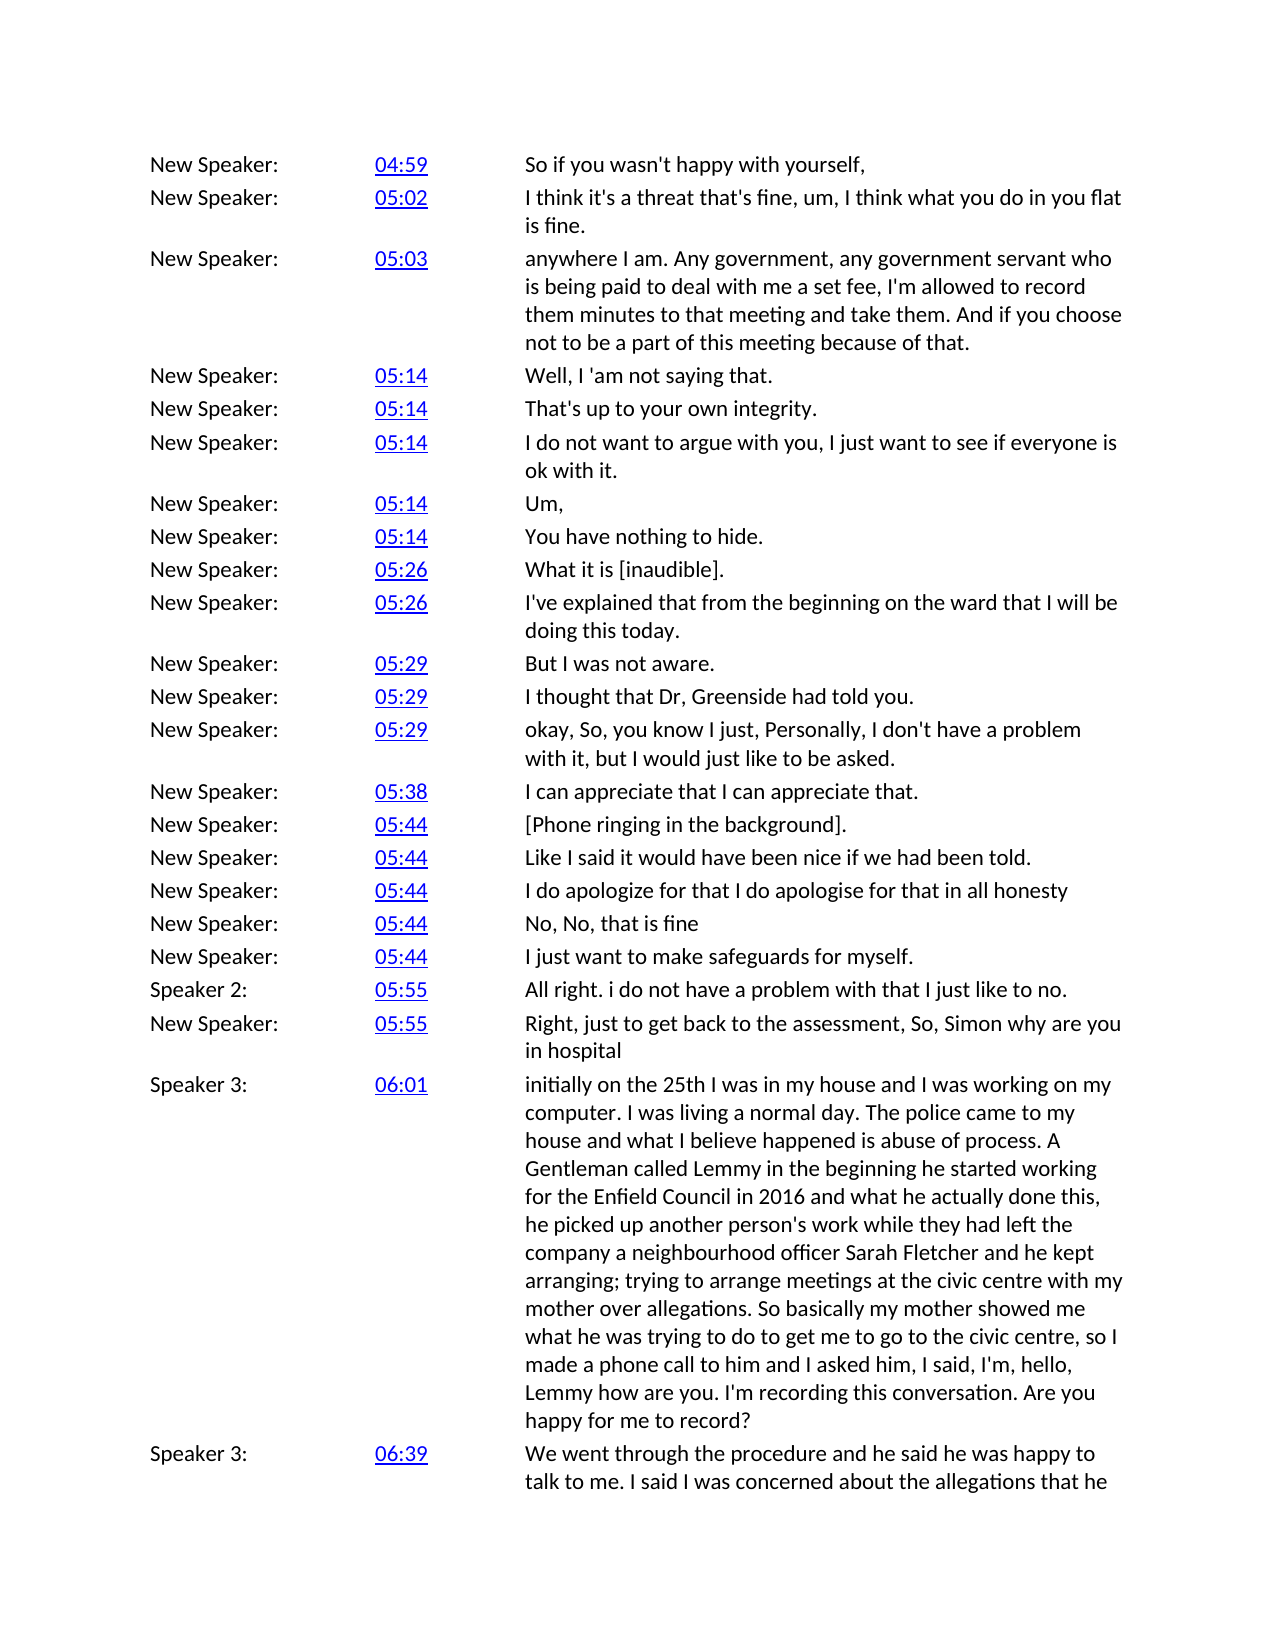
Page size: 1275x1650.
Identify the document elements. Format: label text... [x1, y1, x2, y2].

text New Speaker: 05:29 okay, So, you know I just, Personally, I don't have a problem with it, but I would just like to be asked. [150, 716, 1125, 772]
text New Speaker: 05:14 You have nothing to hide. [150, 522, 1125, 550]
text New Speaker: 05:14 Well, I 'am not saying that. [150, 361, 1125, 389]
text New Speaker: 05:38 I can appreciate that I can appreciate that. [150, 777, 1125, 805]
text New Speaker: 05:29 I thought that Dr, Greenside had told you. [150, 682, 1125, 711]
text New Speaker: 05:55 Right, just to get back to the assessment, So, Simon why are you in hospital [150, 1009, 1125, 1065]
text New Speaker: 05:29 But I was not aware. [150, 649, 1125, 677]
text New Speaker: 05:03 anywhere I am. Any government, any government servant who is being paid to deal with me a set fee, I'm allowed to record them minutes to that meeting and take them. And if you choose not to be a part of this meeting because of that. [150, 244, 1125, 356]
text Speaker 2: 05:55 All right. i do not have a problem with that I just like to no. [150, 976, 1125, 1003]
text New Speaker: 05:44 I do apologize for that I do apologise for that in all honesty [150, 876, 1125, 904]
text New Speaker: 05:26 I've explained that from the beginning on the ward that I will be doing this today. [150, 588, 1125, 644]
text New Speaker: 05:44 I just want to make safeguards for myself. [150, 942, 1125, 970]
text New Speaker: 05:44 Like I said it would have been nice if we had been told. [150, 843, 1125, 871]
text New Speaker: 05:14 I do not want to argue with you, I just want to see if everyone is ok with it. [150, 428, 1125, 484]
text Speaker 3: 06:01 initially on the 25th I was in my house and I was working on my computer. I was living a normal day. The police came to my house and what I believe happened is abuse of process. A Gentleman called Lemmy in the beginning he started working for the Enfield Council in 2016 and what he actually done this, he picked up another person's work while they had left the company a neighbourhood officer Sarah Fletcher and he kept arranging; trying to arrange meetings at the civic centre with my mother over allegations. So basically my mother showed me what he was trying to do to get me to go to the civic centre, so I made a phone call to him and I asked him, I said, I'm, hello, Lemmy how are you. I'm recording this conversation. Are you happy for me to record? [150, 1070, 1125, 1434]
text New Speaker: 05:14 That's up to your own integrity. [150, 394, 1125, 423]
text New Speaker: 05:02 I think it's a threat that's fine, um, I think what you do in you flat is fine. [150, 183, 1125, 239]
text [150, 1439, 1125, 1495]
text New Speaker: 05:26 What it is [inaudible]. [150, 555, 1125, 583]
text New Speaker: 05:44 [Phone ringing in the background]. [150, 810, 1125, 838]
text New Speaker: 05:44 No, No, that is fine [150, 909, 1125, 937]
text New Speaker: 05:14 Um, [150, 489, 1125, 517]
text New Speaker: 04:59 So if you wasn't happy with yourself, [150, 150, 1125, 178]
